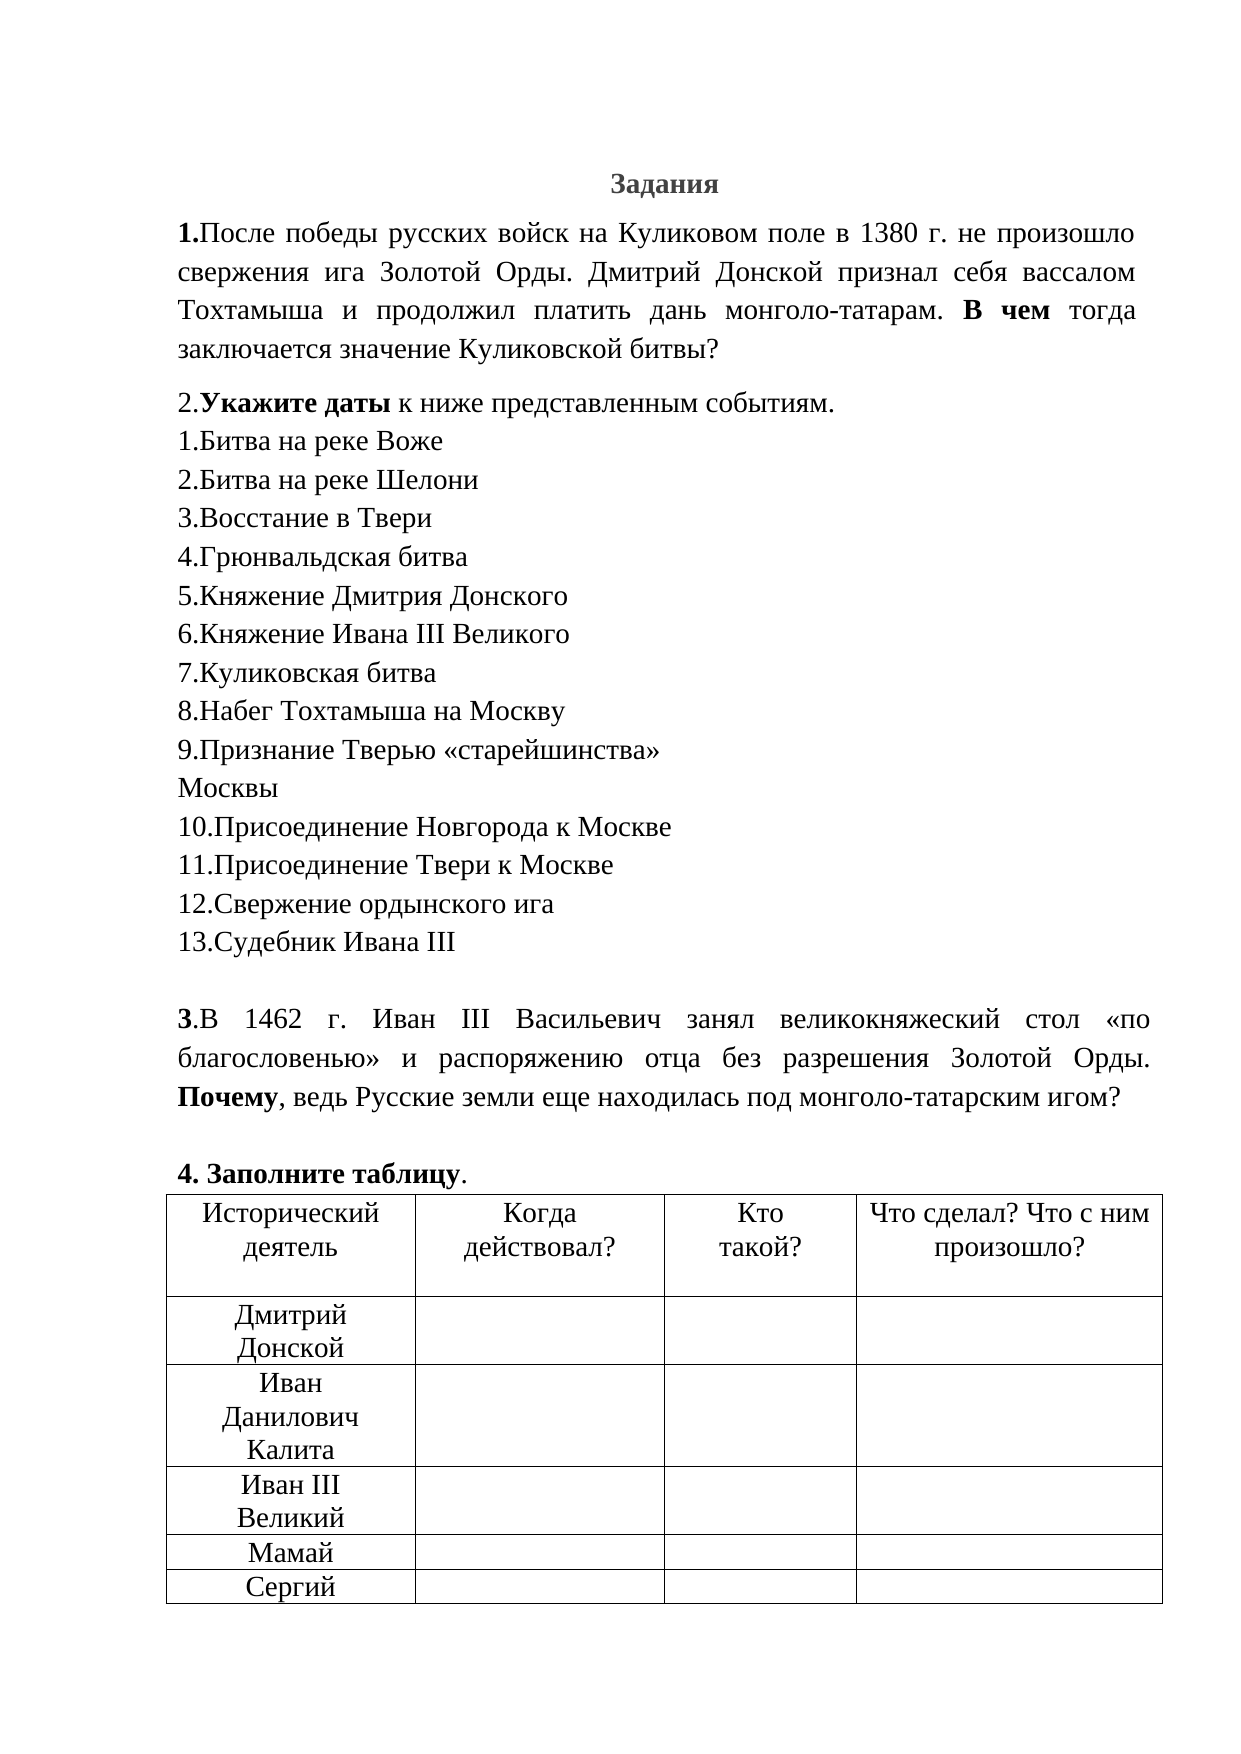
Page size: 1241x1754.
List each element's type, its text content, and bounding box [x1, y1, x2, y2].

text 11.Присоединение Твери к Москве [177, 847, 1152, 881]
text 3.Восстание в Твери [177, 501, 1152, 534]
table_cell [857, 1467, 1162, 1534]
text 3.В 1462 г. Иван III Васильевич занял великокняжеский стол «по благословенью» и распоряжению отца без разрешения Золотой Орды. Почему, ведь Русские земли еще находилась под монголо-татарским игом? [177, 1002, 1152, 1112]
table_cell [665, 1570, 856, 1603]
table_cell [665, 1297, 856, 1364]
text 4.Грюнвальдская битва [177, 539, 1152, 573]
text 9.Признание Тверью «старейшинства» [177, 732, 1152, 765]
table_cell [416, 1467, 664, 1534]
table_header Когда действовал? [416, 1195, 664, 1296]
text 4. Заполните таблицу. [177, 1156, 1152, 1189]
table_cell [665, 1365, 856, 1466]
table_cell Иван III Великий [167, 1467, 415, 1534]
text 13.Судебник Ивана III [177, 924, 1152, 958]
table_header Что сделал? Что с ним произошло? [857, 1195, 1162, 1296]
text 2.Битва на реке Шелони [177, 462, 1152, 496]
table_cell [857, 1535, 1162, 1568]
table_cell [665, 1467, 856, 1534]
table_cell [665, 1535, 856, 1568]
table_cell Дмитрий Донской [167, 1297, 415, 1364]
text 10.Присоединение Новгорода к Москве [177, 809, 1152, 842]
table_cell [857, 1570, 1162, 1603]
table_cell Сергий Радонежский [167, 1570, 415, 1603]
text Москвы [177, 770, 1152, 804]
text 5.Княжение Дмитрия Донского [177, 578, 1152, 611]
text 8.Набег Тохтамыша на Москву [177, 693, 1152, 727]
text 7.Куликовская битва [177, 655, 1152, 688]
table_cell [857, 1365, 1162, 1466]
text Задания [193, 166, 1136, 199]
text 1.После победы русских войск на Куликовом поле в 1380 г. не произошло свержения ига Золотой Орды. Дмитрий Донской признал себя вассалом Тохтамыша и продолжил платить дань монголо-татарам. В чем тогда заключается значение Куликовской битвы? [177, 215, 1136, 364]
table_header Кто такой? [665, 1195, 856, 1296]
table_cell [416, 1297, 664, 1364]
text 6.Княжение Ивана III Великого [177, 616, 1152, 650]
table_cell [416, 1570, 664, 1603]
table_cell Иван Данилович Калита [167, 1365, 415, 1466]
table_cell [857, 1297, 1162, 1364]
table_cell Мамай [167, 1535, 415, 1568]
text 1.Битва на реке Воже [177, 423, 1152, 457]
table_cell [416, 1365, 664, 1466]
table_cell [416, 1535, 664, 1568]
text 2.Укажите даты к ниже представленным событиям. [177, 385, 1152, 418]
text 12.Свержение ордынского ига [177, 886, 1152, 919]
table_header Исторический деятель [167, 1195, 415, 1296]
